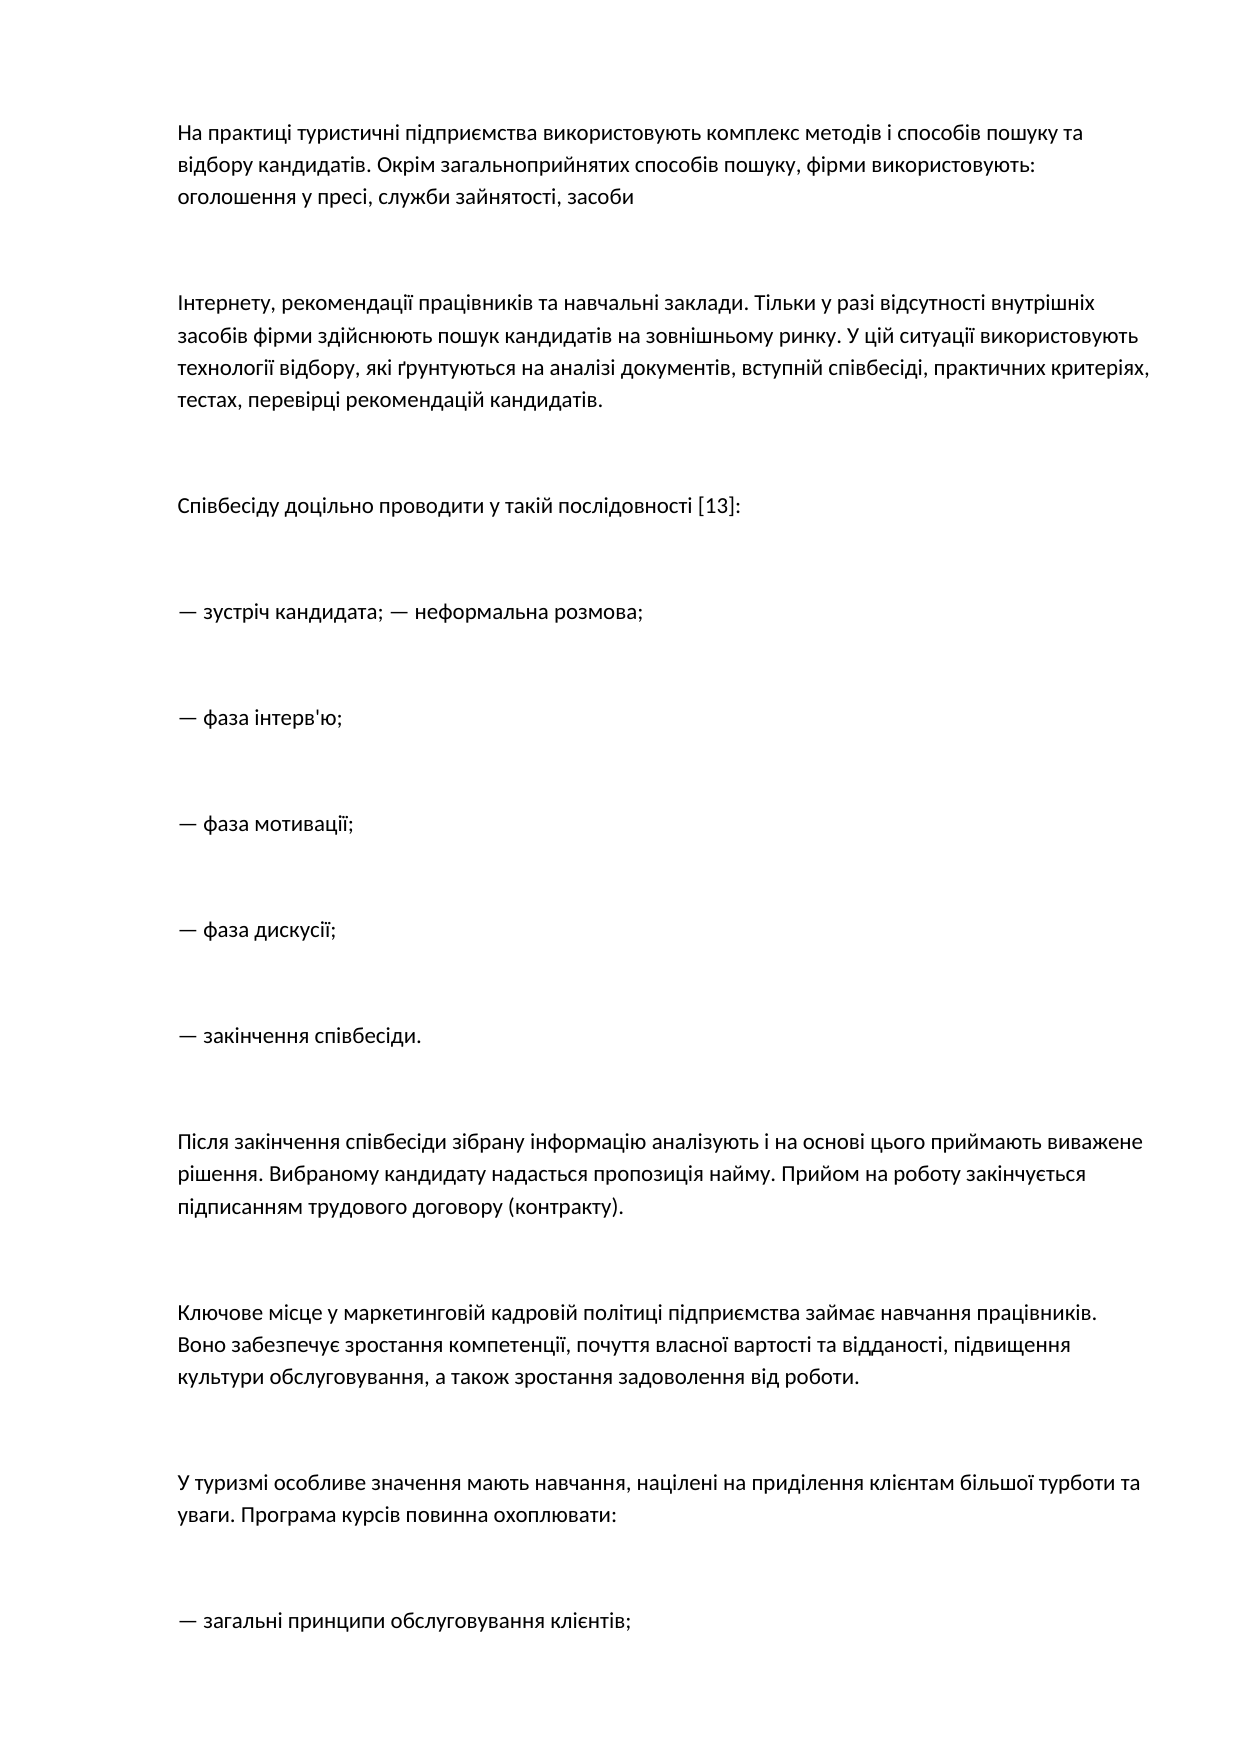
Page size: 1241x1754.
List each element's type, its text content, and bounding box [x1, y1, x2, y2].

text Ключове місце у маркетинговій кадровій політиці підприємства займає навчання працівників. Воно забезпечує зростання компетенції, почуття власної вартості та відданості, підвищення культури обслуговування, а також зростання задоволення від роботи. [177, 1298, 1152, 1390]
text Інтернету, рекомендації працівників та навчальні заклади. Тільки у разі відсутності внутрішніх засобів фірми здійснюють пошук кандидатів на зовнішньому ринку. У цій ситуації використовують технології відбору, які ґрунтуються на аналізі документів, вступній співбесіді, практичних критеріях, тестах, перевірці рекомендацій кандидатів. [177, 288, 1152, 413]
text — загальні принципи обслуговування клієнтів; [177, 1606, 1152, 1634]
text У туризмі особливе значення мають навчання, націлені на приділення клієнтам більшої турботи та уваги. Програма курсів повинна охоплювати: [177, 1468, 1152, 1528]
text Співбесіду доцільно проводити у такій послідовності [13]: [177, 491, 1152, 519]
text На практиці туристичні підприємства використовують комплекс методів і способів пошуку та відбору кандидатів. Окрім загальноприйнятих способів пошуку, фірми використовують: оголошення у пресі, служби зайнятості, засоби [177, 118, 1152, 211]
text — закінчення співбесіди. [177, 1021, 1152, 1049]
text — фаза інтерв'ю; [177, 703, 1152, 731]
text Після закінчення співбесіди зібрану інформацію аналізують і на основі цього приймають виважене рішення. Вибраному кандидату надасться пропозиція найму. Прийом на роботу закінчується підписанням трудового договору (контракту). [177, 1127, 1152, 1220]
text — зустріч кандидата; — неформальна розмова; [177, 597, 1152, 625]
text — фаза дискусії; [177, 915, 1152, 943]
text — фаза мотивації; [177, 809, 1152, 837]
